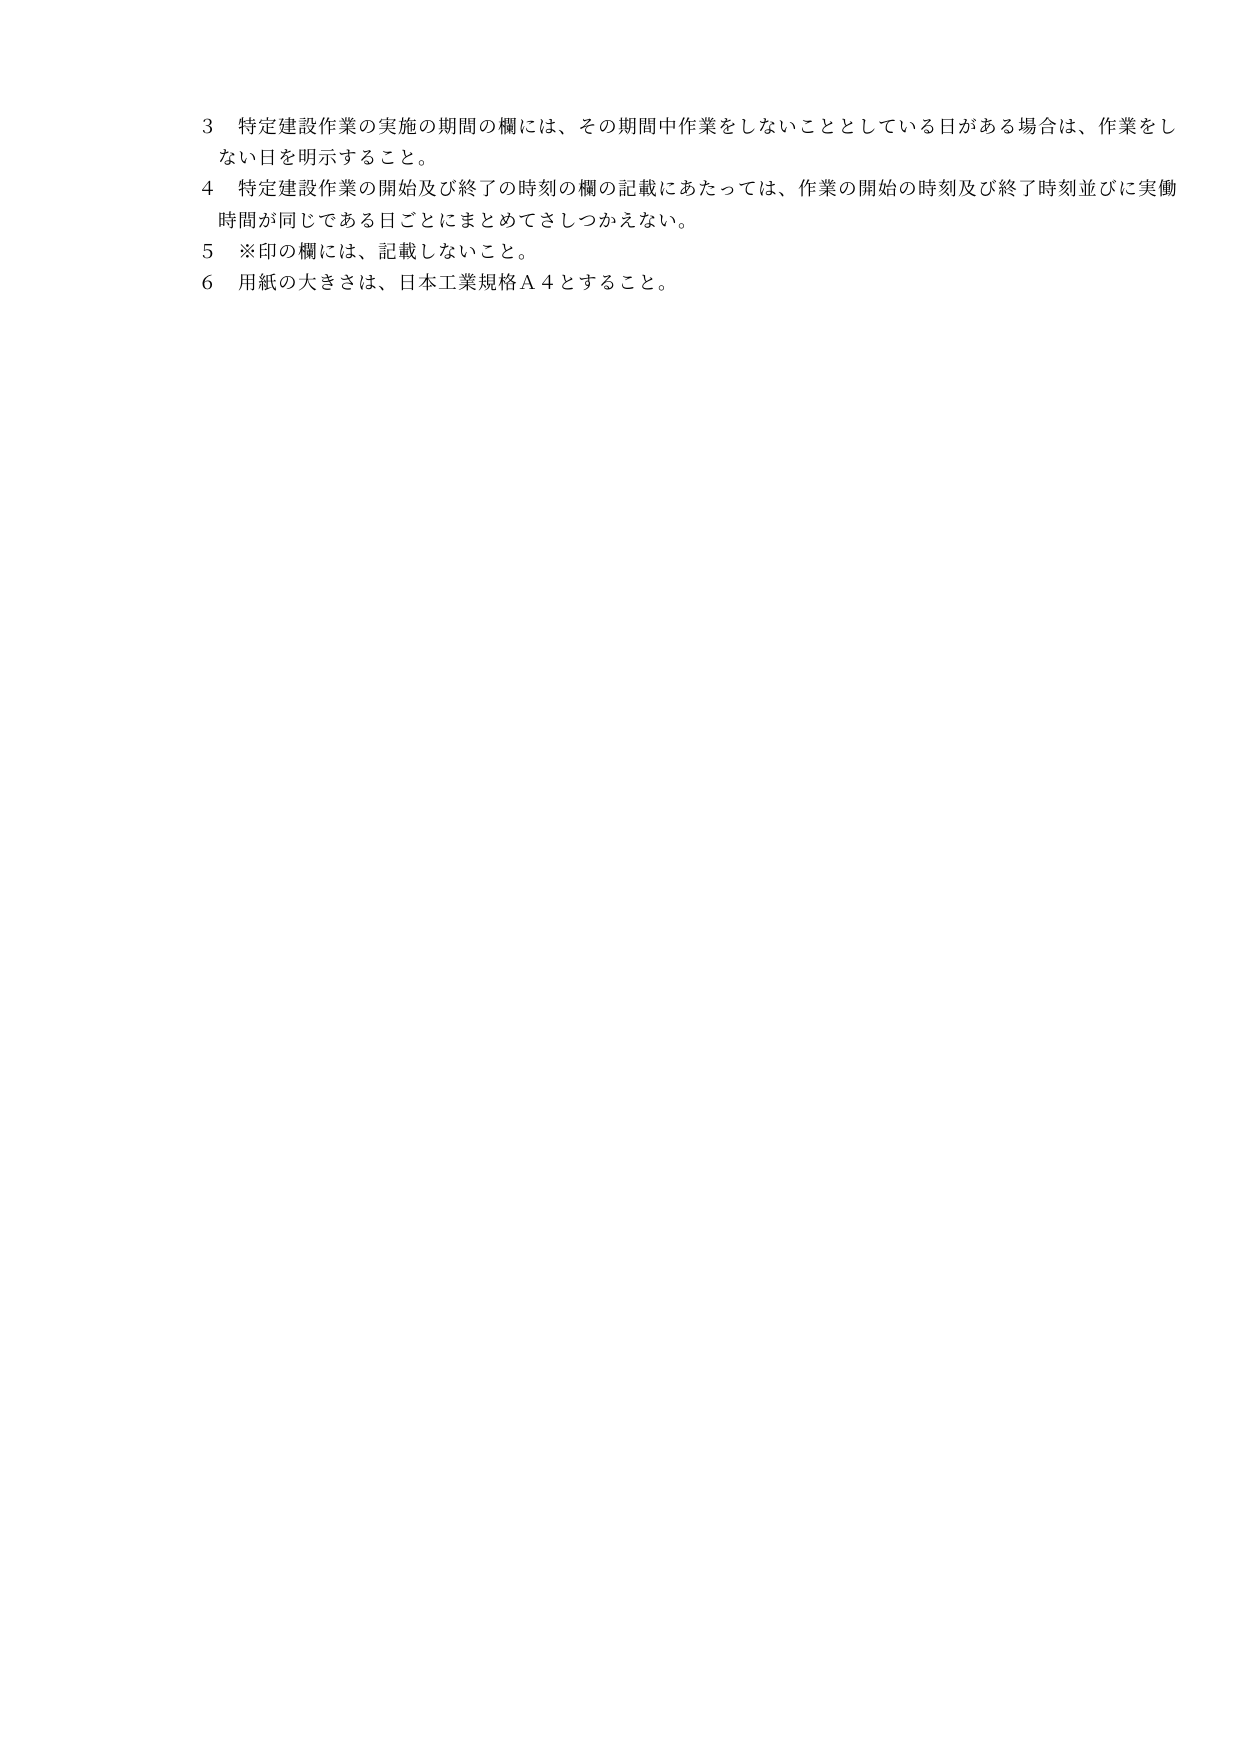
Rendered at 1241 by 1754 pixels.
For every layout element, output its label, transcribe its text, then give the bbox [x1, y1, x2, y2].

text ５ ※印の欄には、記載しないこと。 [138, 234, 1178, 266]
text ３ 特定建設作業の実施の期間の欄には、その期間中作業をしないこととしている日がある場合は、作業をしない日を明示すること。 [138, 109, 1178, 172]
text ４ 特定建設作業の開始及び終了の時刻の欄の記載にあたっては、作業の開始の時刻及び終了時刻並びに実働時間が同じである日ごとにまとめてさしつかえない。 [138, 172, 1178, 234]
text ６ 用紙の大きさは、日本工業規格Ａ４とすること。 [138, 266, 1178, 297]
